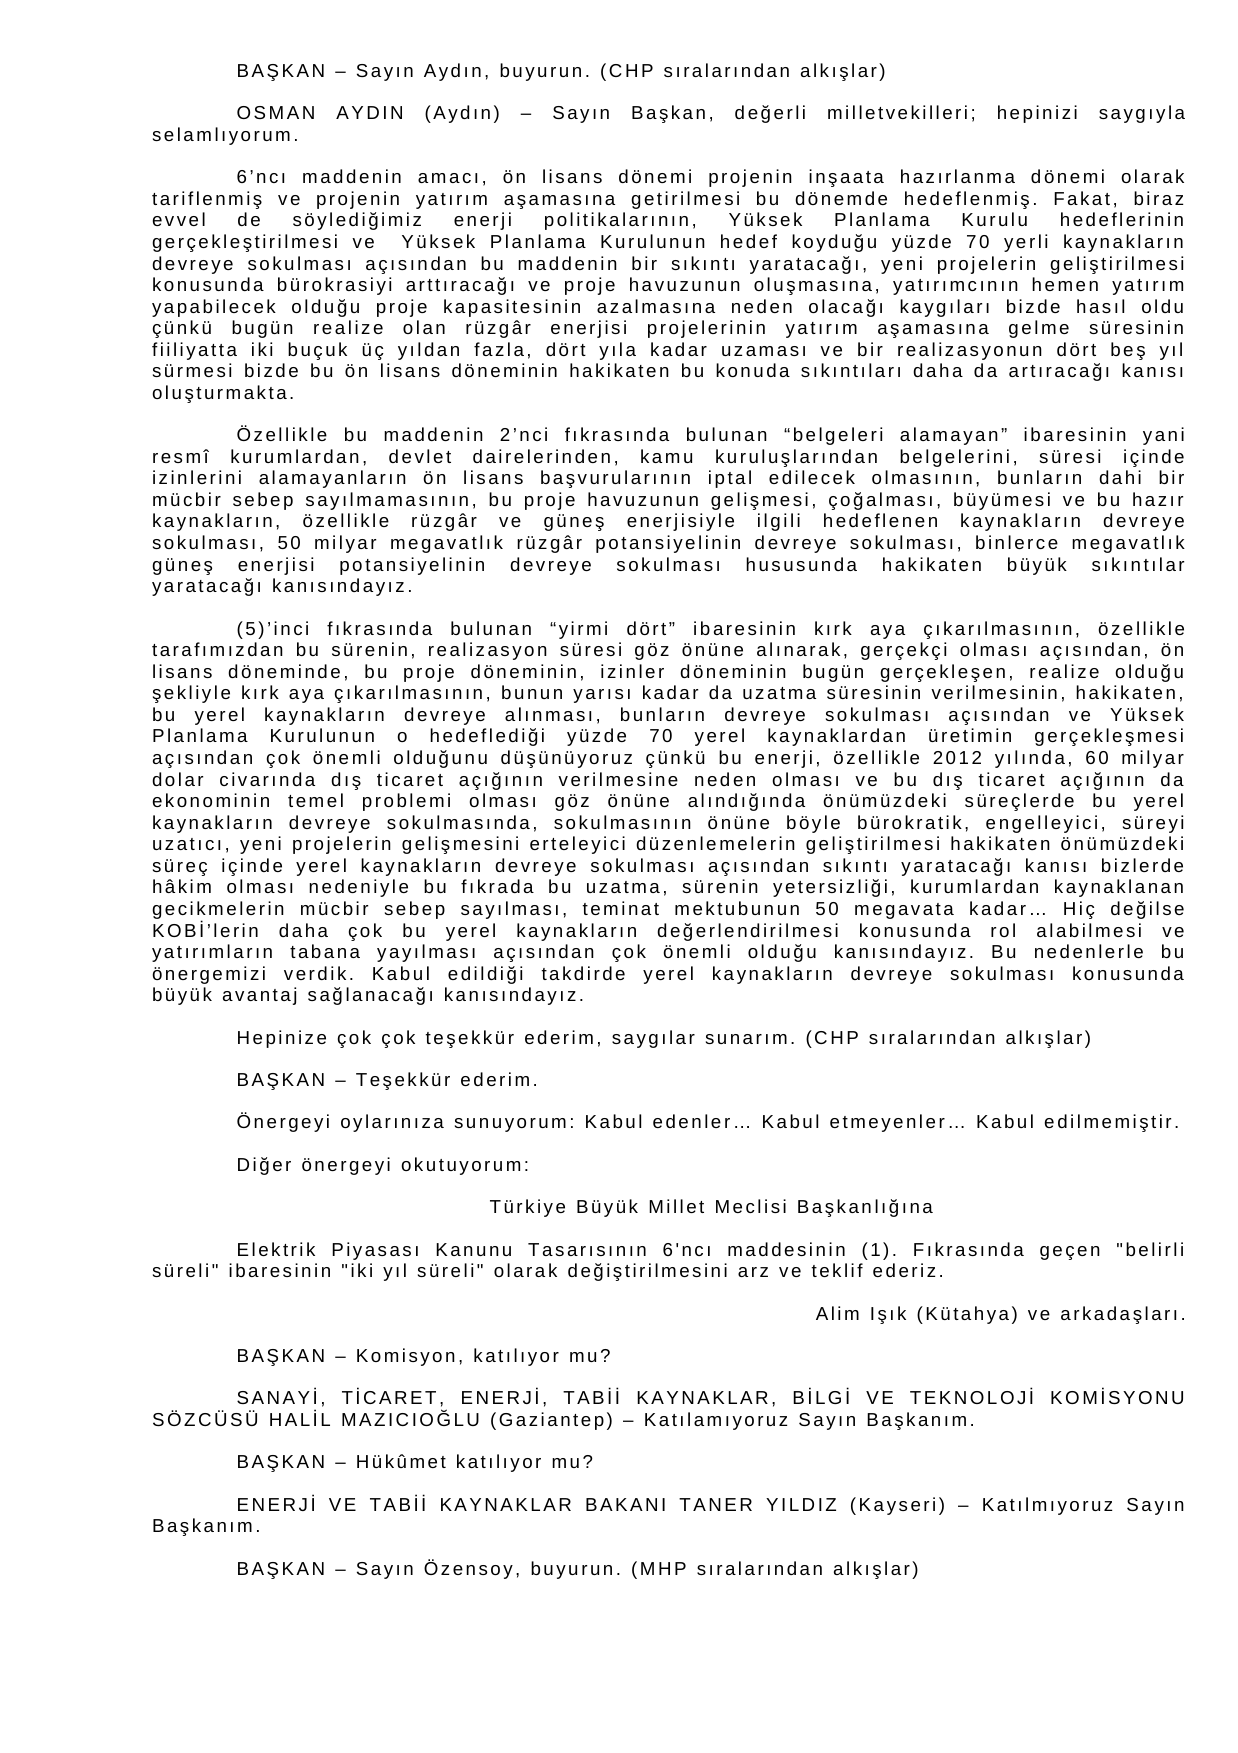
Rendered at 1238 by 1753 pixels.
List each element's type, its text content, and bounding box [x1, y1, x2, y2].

text BAŞKAN – Teşekkür ederim. [152, 1069, 1186, 1090]
text 6’ncı maddenin amacı, ön lisans dönemi projenin inşaata hazırlanma dönemi olarak tariflenmiş ve projenin yatırım aşamasına getirilmesi bu dönemde hedeflenmiş. Fakat, biraz evvel de söylediğimiz enerji politikalarının, Yüksek Planlama Kurulu hedeflerinin gerçekleştirilmesi ve Yüksek Planlama Kurulunun hedef koyduğu yüzde 70 yerli kaynakların devreye sokulması açısından bu maddenin bir sıkıntı yaratacağı, yeni projelerin geliştirilmesi konusunda bürokrasiyi arttıracağı ve proje havuzunun oluşmasına, yatırımcının hemen yatırım yapabilecek olduğu proje kapasitesinin azalmasına neden olacağı kaygıları bizde hasıl oldu çünkü bugün realize olan rüzgâr enerjisi projelerinin yatırım aşamasına gelme süresinin fiiliyatta iki buçuk üç yıldan fazla, dört yıla kadar uzaması ve bir realizasyonun dört beş yıl sürmesi bizde bu ön lisans döneminin hakikaten bu konuda sıkıntıları daha da artıracağı kanısı oluşturmakta. [152, 166, 1186, 403]
text BAŞKAN – Hükûmet katılıyor mu? [152, 1451, 1186, 1473]
text Önergeyi oylarınıza sunuyorum: Kabul edenler… Kabul etmeyenler… Kabul edilmemiştir. [152, 1111, 1186, 1133]
text Hepinize çok çok teşekkür ederim, saygılar sunarım. (CHP sıralarından alkışlar) [152, 1026, 1186, 1048]
text (5)’inci fıkrasında bulunan “yirmi dört” ibaresinin kırk aya çıkarılmasının, özellikle tarafımızdan bu sürenin, realizasyon süresi göz önüne alınarak, gerçekçi olması açısından, ön lisans döneminde, bu proje döneminin, izinler döneminin bugün gerçekleşen, realize olduğu şekliyle kırk aya çıkarılmasının, bunun yarısı kadar da uzatma süresinin verilmesinin, hakikaten, bu yerel kaynakların devreye alınması, bunların devreye sokulması açısından ve Yüksek Planlama Kurulunun o hedeflediği yüzde 70 yerel kaynaklardan üretimin gerçekleşmesi açısından çok önemli olduğunu düşünüyoruz çünkü bu enerji, özellikle 2012 yılında, 60 milyar dolar civarında dış ticaret açığının verilmesine neden olması ve bu dış ticaret açığının da ekonominin temel problemi olması göz önüne alındığında önümüzdeki süreçlerde bu yerel kaynakların devreye sokulmasında, sokulmasının önüne böyle bürokratik, engelleyici, süreyi uzatıcı, yeni projelerin gelişmesini erteleyici düzenlemelerin geliştirilmesi hakikaten önümüzdeki süreç içinde yerel kaynakların devreye sokulması açısından sıkıntı yaratacağı kanısı bizlerde hâkim olması nedeniyle bu fıkrada bu uzatma, sürenin yetersizliği, kurumlardan kaynaklanan gecikmelerin mücbir sebep sayılması, teminat mektubunun 50 megavata kadar… Hiç değilse KOBİ’lerin daha çok bu yerel kaynakların değerlendirilmesi konusunda rol alabilmesi ve yatırımların tabana yayılması açısından çok önemli olduğu kanısındayız. Bu nedenlerle bu önergemizi verdik. Kabul edildiği takdirde yerel kaynakların devreye sokulması konusunda büyük avantaj sağlanacağı kanısındayız. [152, 617, 1186, 1006]
text BAŞKAN – Sayın Aydın, buyurun. (CHP sıralarından alkışlar) [152, 60, 1186, 81]
text Alim Işık (Kütahya) ve arkadaşları. [152, 1302, 1186, 1324]
text Diğer önergeyi okutuyorum: [152, 1154, 1186, 1175]
text Özellikle bu maddenin 2’nci fıkrasında bulunan “belgeleri alamayan” ibaresinin yani resmî kurumlardan, devlet dairelerinden, kamu kuruluşlarından belgelerini, süresi içinde izinlerini alamayanların ön lisans başvurularının iptal edilecek olmasının, bunların dahi bir mücbir sebep sayılmamasının, bu proje havuzunun gelişmesi, çoğalması, büyümesi ve bu hazır kaynakların, özellikle rüzgâr ve güneş enerjisiyle ilgili hedeflenen kaynakların devreye sokulması, 50 milyar megavatlık rüzgâr potansiyelinin devreye sokulması, binlerce megavatlık güneş enerjisi potansiyelinin devreye sokulması hususunda hakikaten büyük sıkıntılar yaratacağı kanısındayız. [152, 424, 1186, 597]
text BAŞKAN – Komisyon, katılıyor mu? [152, 1345, 1186, 1366]
text Türkiye Büyük Millet Meclisi Başkanlığına [152, 1196, 1186, 1218]
text SANAYİ, TİCARET, ENERJİ, TABİİ KAYNAKLAR, BİLGİ VE TEKNOLOJİ KOMİSYONU SÖZCÜSÜ HALİL MAZICIOĞLU (Gaziantep) – Katılamıyoruz Sayın Başkanım. [152, 1387, 1186, 1430]
text ENERJİ VE TABİİ KAYNAKLAR BAKANI TANER YILDIZ (Kayseri) – Katılmıyoruz Sayın Başkanım. [152, 1493, 1186, 1537]
text BAŞKAN – Sayın Özensoy, buyurun. (MHP sıralarından alkışlar) [152, 1557, 1186, 1579]
text Elektrik Piyasası Kanunu Tasarısının 6'ncı maddesinin (1). Fıkrasında geçen "belirli süreli" ibaresinin "iki yıl süreli" olarak değiştirilmesini arz ve teklif ederiz. [152, 1238, 1186, 1282]
text OSMAN AYDIN (Aydın) – Sayın Başkan, değerli milletvekilleri; hepinizi saygıyla selamlıyorum. [152, 102, 1186, 145]
